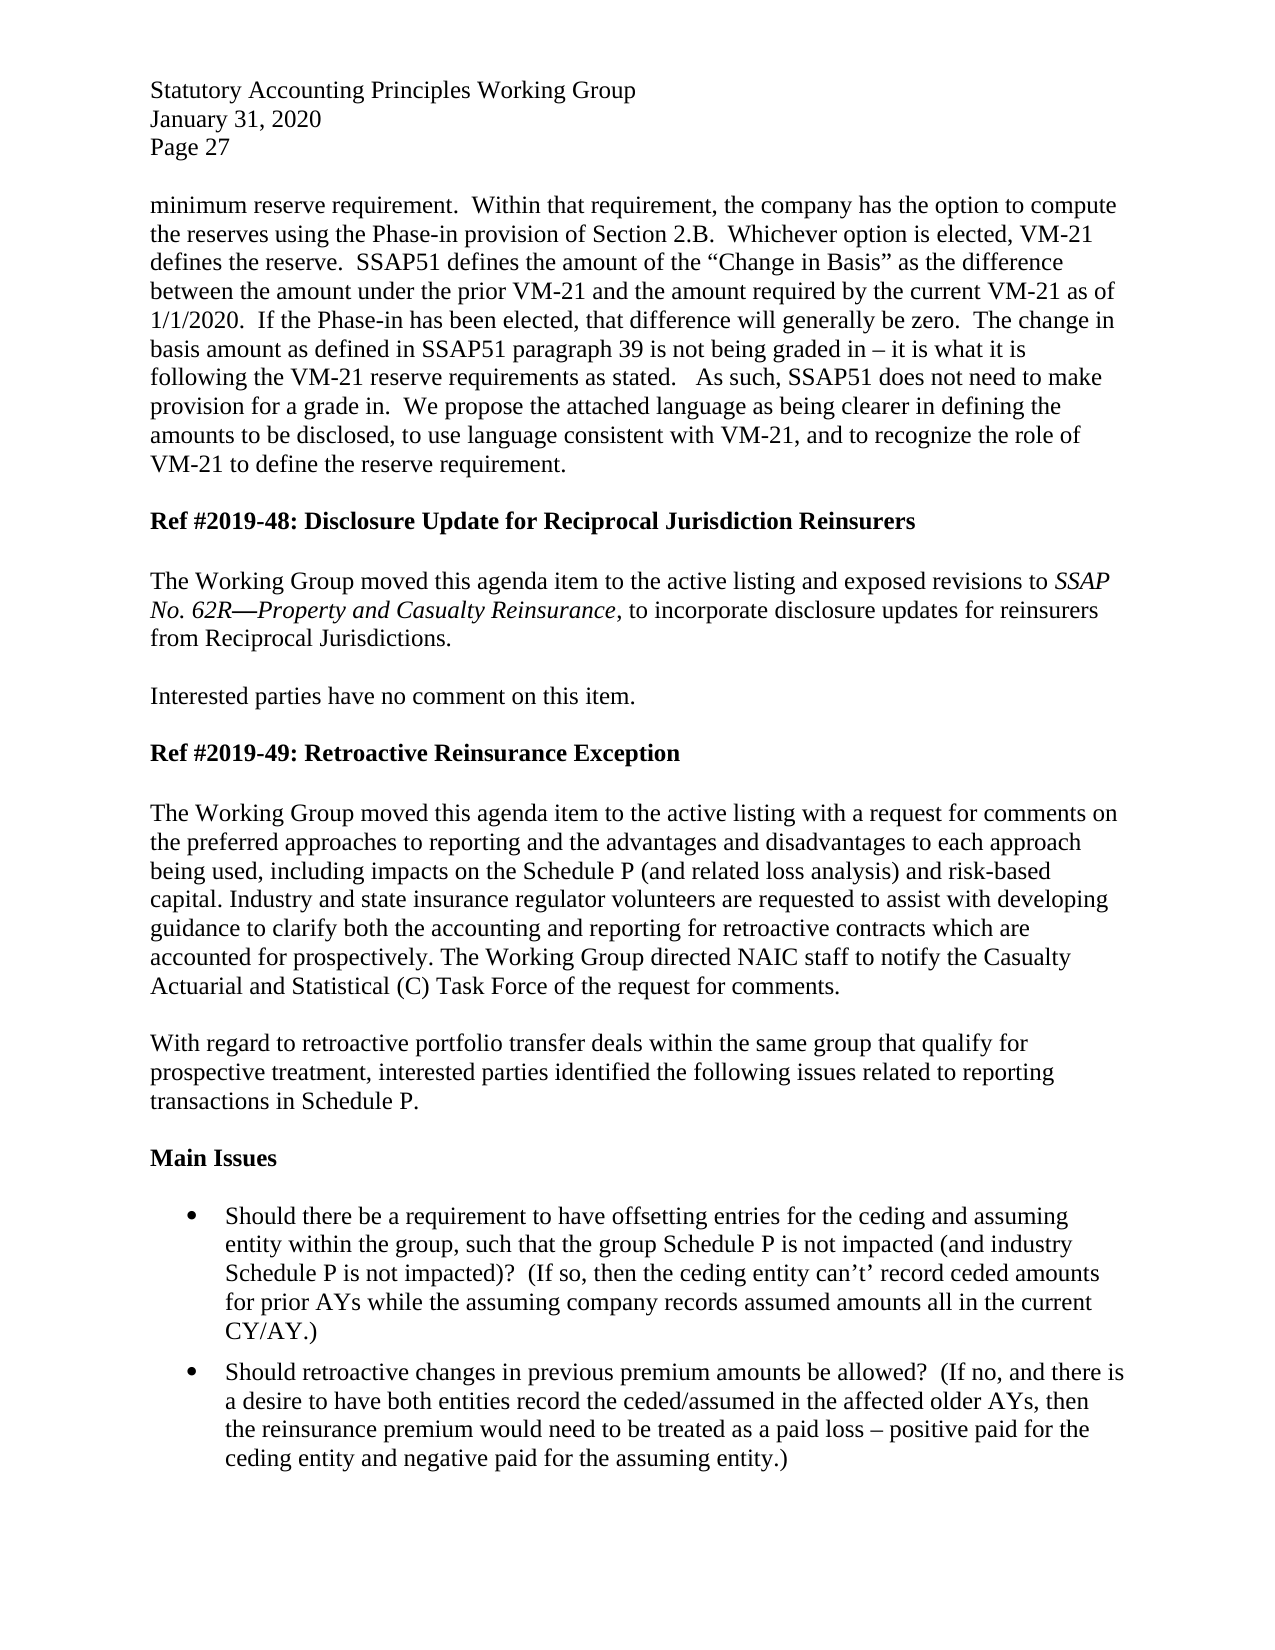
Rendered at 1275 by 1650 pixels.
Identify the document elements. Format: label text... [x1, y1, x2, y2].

text Interested parties have no comment on this item. [150, 681, 1125, 710]
text The Working Group moved this agenda item to the active listing with a request for comments on the preferred approaches to reporting and the advantages and disadvantages to each approach being used, including impacts on the Schedule P (and related loss analysis) and risk-based capital. Industry and state insurance regulator volunteers are requested to assist with developing guidance to clarify both the accounting and reporting for retroactive contracts which are accounted for prospectively. The Working Group directed NAIC staff to notify the Casualty Actuarial and Statistical (C) Task Force of the request for comments. [150, 798, 1125, 999]
text Ref #2019-49: Retroactive Reinsurance Exception [150, 738, 1125, 767]
text Ref #2019-48: Disclosure Update for Reciprocal Jurisdiction Reinsurers [150, 506, 1125, 535]
text With regard to retroactive portfolio transfer deals within the same group that qualify for prospective treatment, interested parties identified the following issues related to reporting transactions in Schedule P. [150, 1028, 1125, 1114]
text Main Issues [150, 1143, 1125, 1172]
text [150, 190, 1125, 477]
text The Working Group moved this agenda item to the active listing and exposed revisions to SSAP No. 62R—Property and Casualty Reinsurance, to incorporate disclosure updates for reinsurers from Reciprocal Jurisdictions. [150, 566, 1125, 652]
list Should there be a requirement to have offsetting entries for the ceding and assuming entity within the group, such that the group Schedule P is not impacted (and industry Schedule P is not impacted)? (If so, then the ceding entity can’t’ record ceded amounts for prior AYs while the assuming company records assumed amounts all in the current CY/AY.) [187, 1201, 1125, 1344]
list Should retroactive changes in previous premium amounts be allowed? (If no, and there is a desire to have both entities record the ceded/assumed in the affected older AYs, then the reinsurance premium would need to be treated as a paid loss – positive paid for the ceding entity and negative paid for the assuming entity.) [187, 1357, 1125, 1472]
